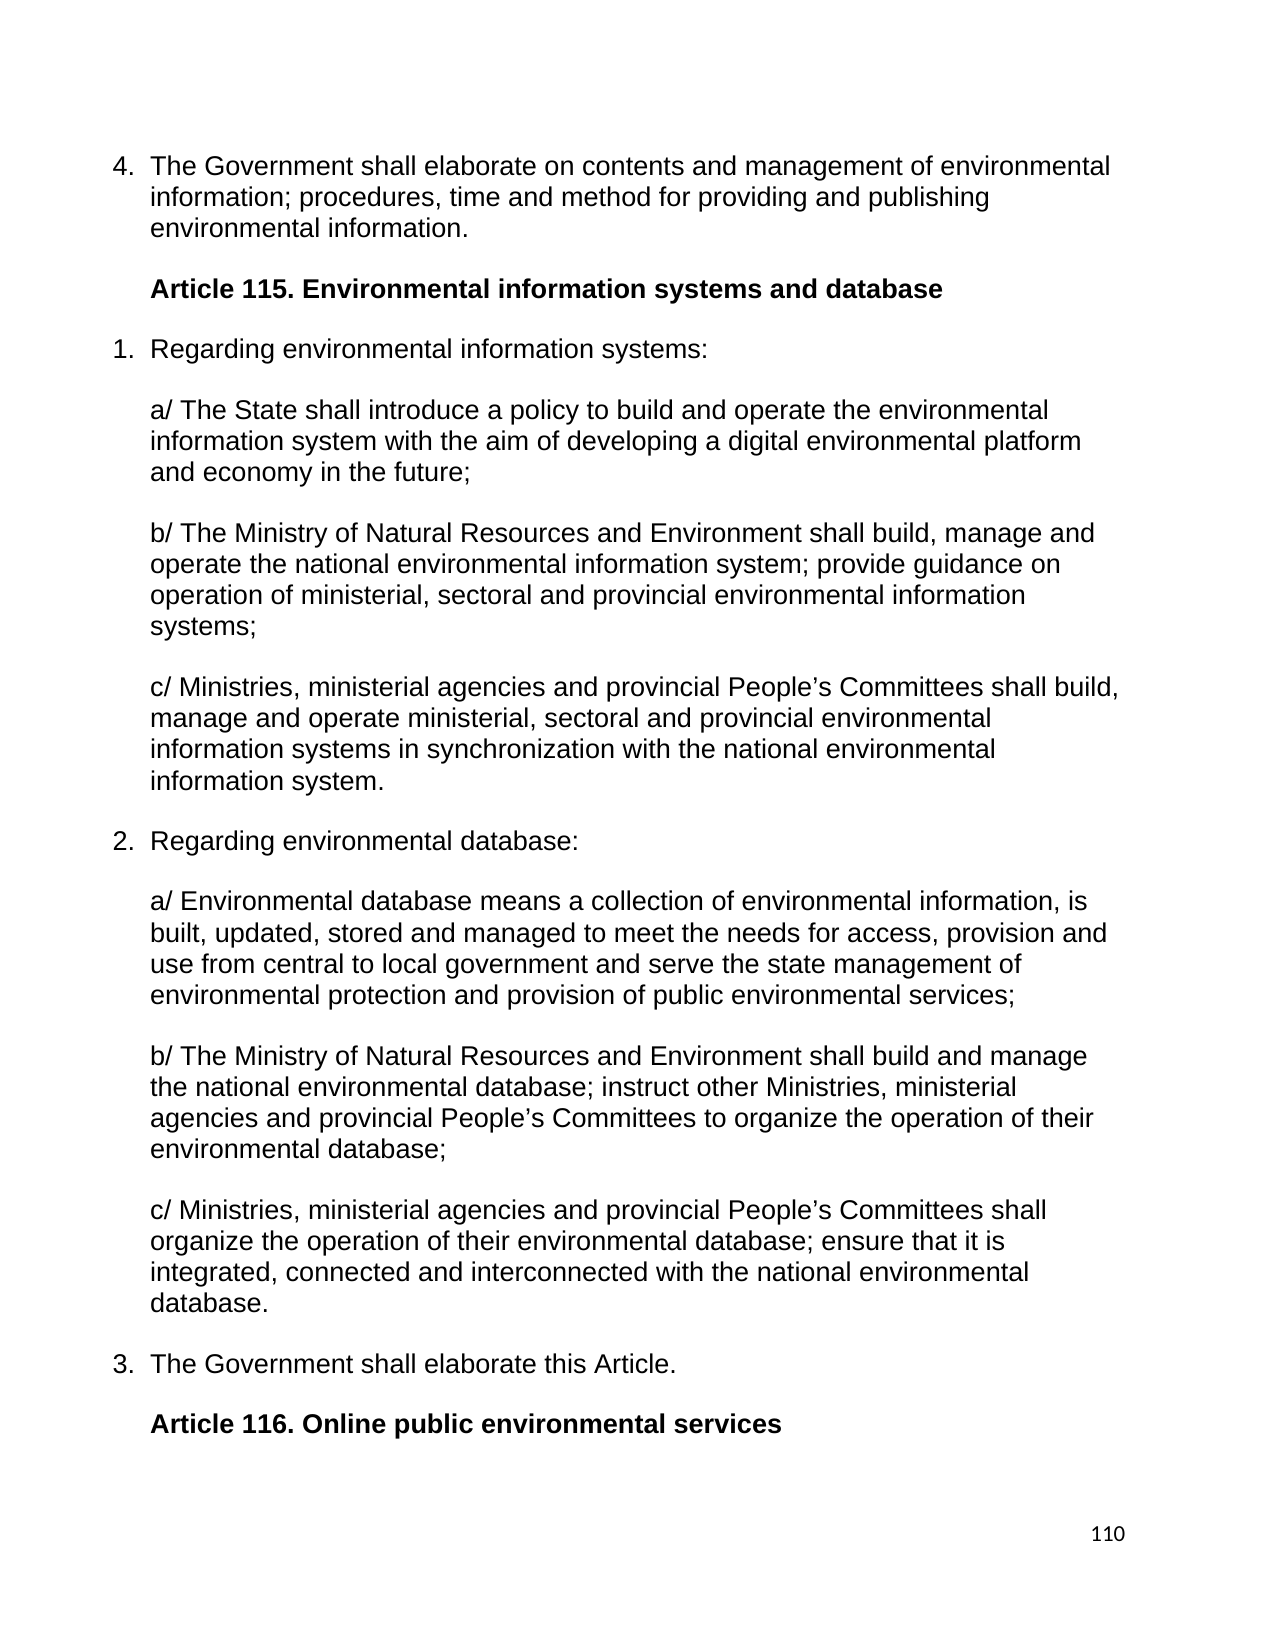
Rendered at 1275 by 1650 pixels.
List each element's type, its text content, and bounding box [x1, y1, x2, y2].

text b/ The Ministry of Natural Resources and Environment shall build and manage the national environmental database; instruct other Ministries, ministerial agencies and provincial People’s Committees to organize the operation of their environmental database; [150, 1039, 1125, 1164]
list The Government shall elaborate this Article. [112, 1348, 1125, 1379]
list Regarding environmental information systems: [112, 333, 1125, 364]
text Article 115. Environmental information systems and database [150, 273, 1125, 304]
text c/ Ministries, ministerial agencies and provincial People’s Committees shall build, manage and operate ministerial, sectoral and provincial environmental information systems in synchronization with the national environmental information system. [150, 671, 1125, 796]
text Article 116. Online public environmental services [150, 1408, 1125, 1439]
list Regarding environmental database: [112, 825, 1125, 856]
text a/ The State shall introduce a policy to build and operate the environmental information system with the aim of developing a digital environmental platform and economy in the future; [150, 394, 1125, 487]
text b/ The Ministry of Natural Resources and Environment shall build, manage and operate the national environmental information system; provide guidance on operation of ministerial, sectoral and provincial environmental information systems; [150, 517, 1125, 642]
list The Government shall elaborate on contents and management of environmental information; procedures, time and method for providing and publishing environmental information. [112, 150, 1125, 244]
text c/ Ministries, ministerial agencies and provincial People’s Committees shall organize the operation of their environmental database; ensure that it is integrated, connected and interconnected with the national environmental database. [150, 1194, 1125, 1319]
text a/ Environmental database means a collection of environmental information, is built, updated, stored and managed to meet the needs for access, provision and use from central to local government and serve the state management of environmental protection and provision of public environmental services; [150, 885, 1125, 1010]
